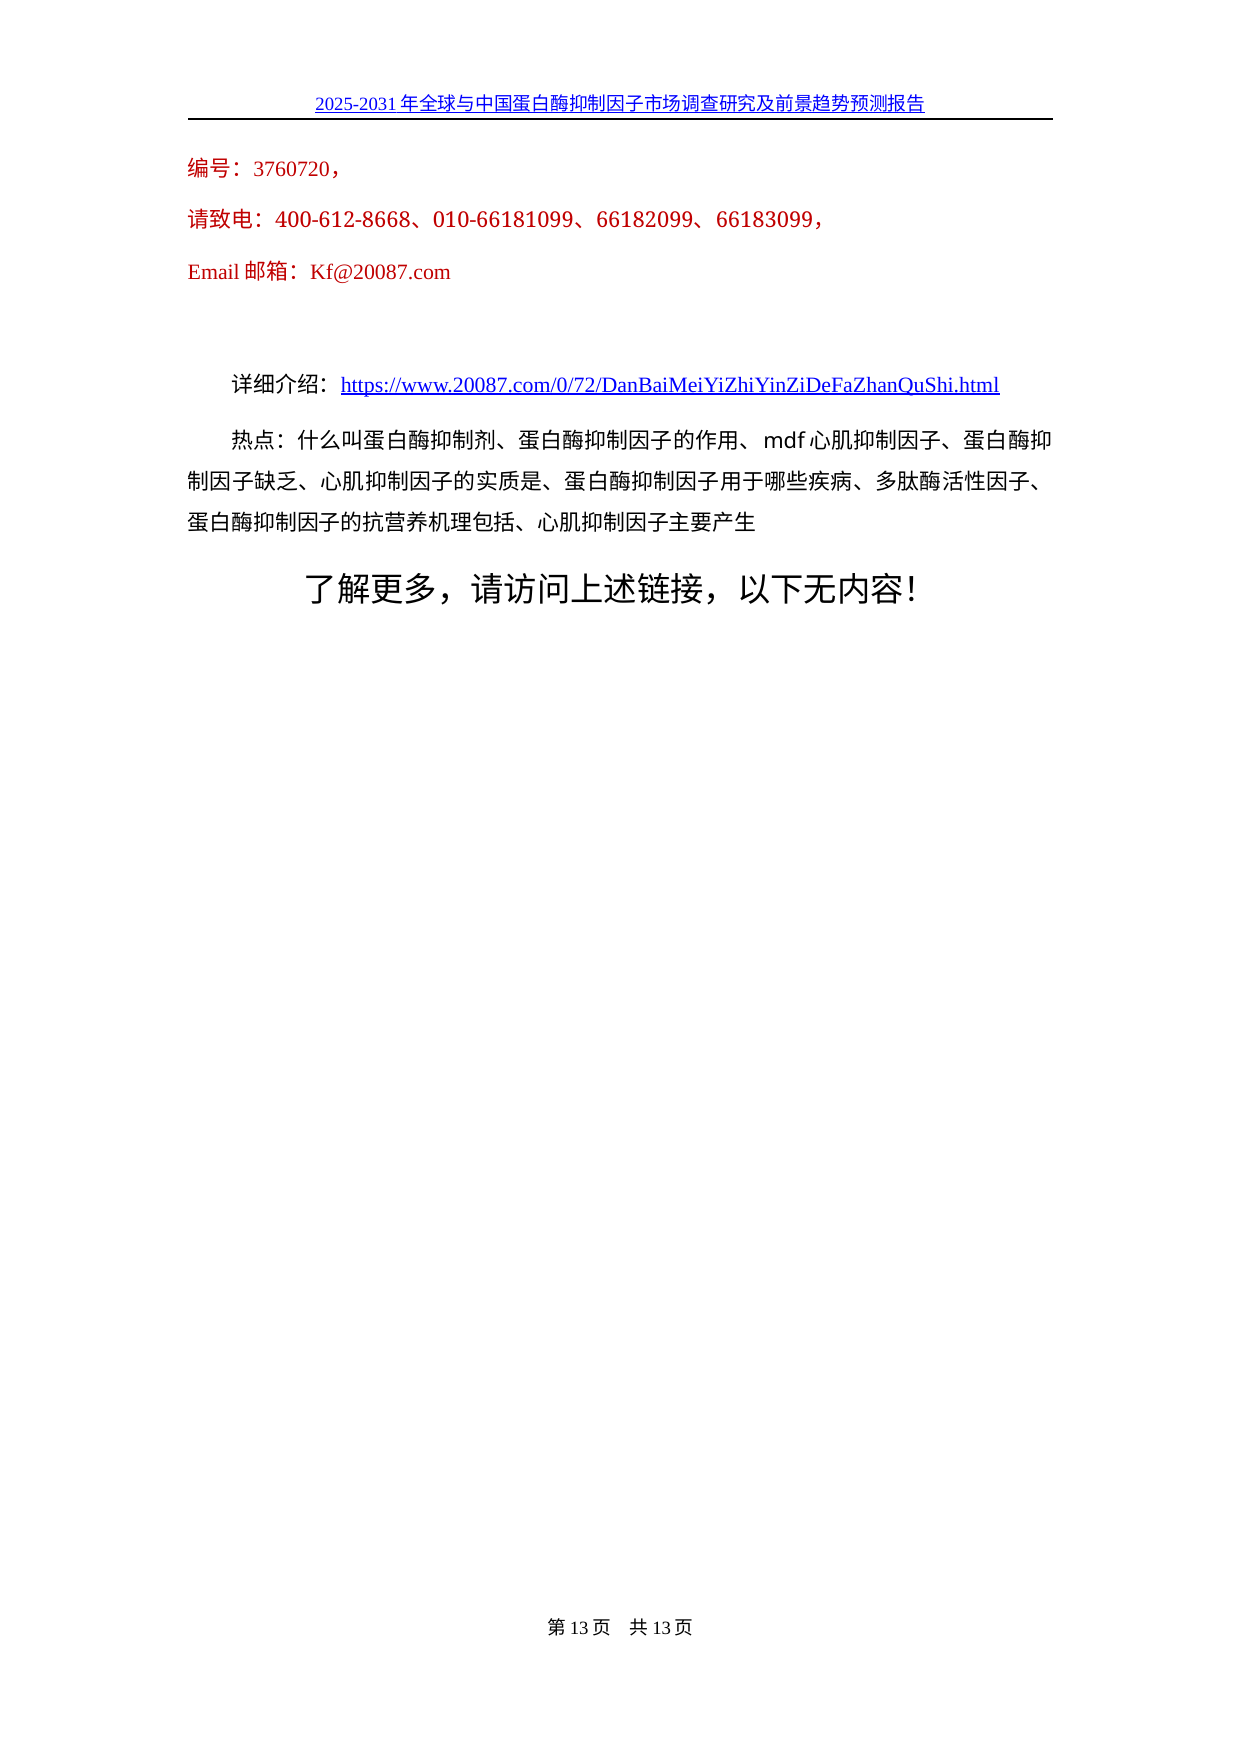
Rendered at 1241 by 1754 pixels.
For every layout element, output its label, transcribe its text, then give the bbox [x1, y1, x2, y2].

text Email邮箱：Kf@20087.com [187, 253, 1053, 286]
text 请致电：400-612-8668、010-66181099、66182099、66183099， [187, 202, 1053, 234]
text 详细介绍：https://www.20087.com/0/72/DanBaiMeiYiZhiYinZiDeFaZhanQuShi.html [187, 366, 1053, 399]
text 热点：什么叫蛋白酶抑制剂、蛋白酶抑制因子的作用、mdf心肌抑制因子、蛋白酶抑制因子缺乏、心肌抑制因子的实质是、蛋白酶抑制因子用于哪些疾病、多肽酶活性因子、蛋白酶抑制因子的抗营养机理包括、心肌抑制因子主要产生 [187, 423, 1053, 537]
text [187, 150, 1053, 183]
title 了解更多，请访问上述链接，以下无内容！ [187, 554, 1053, 619]
